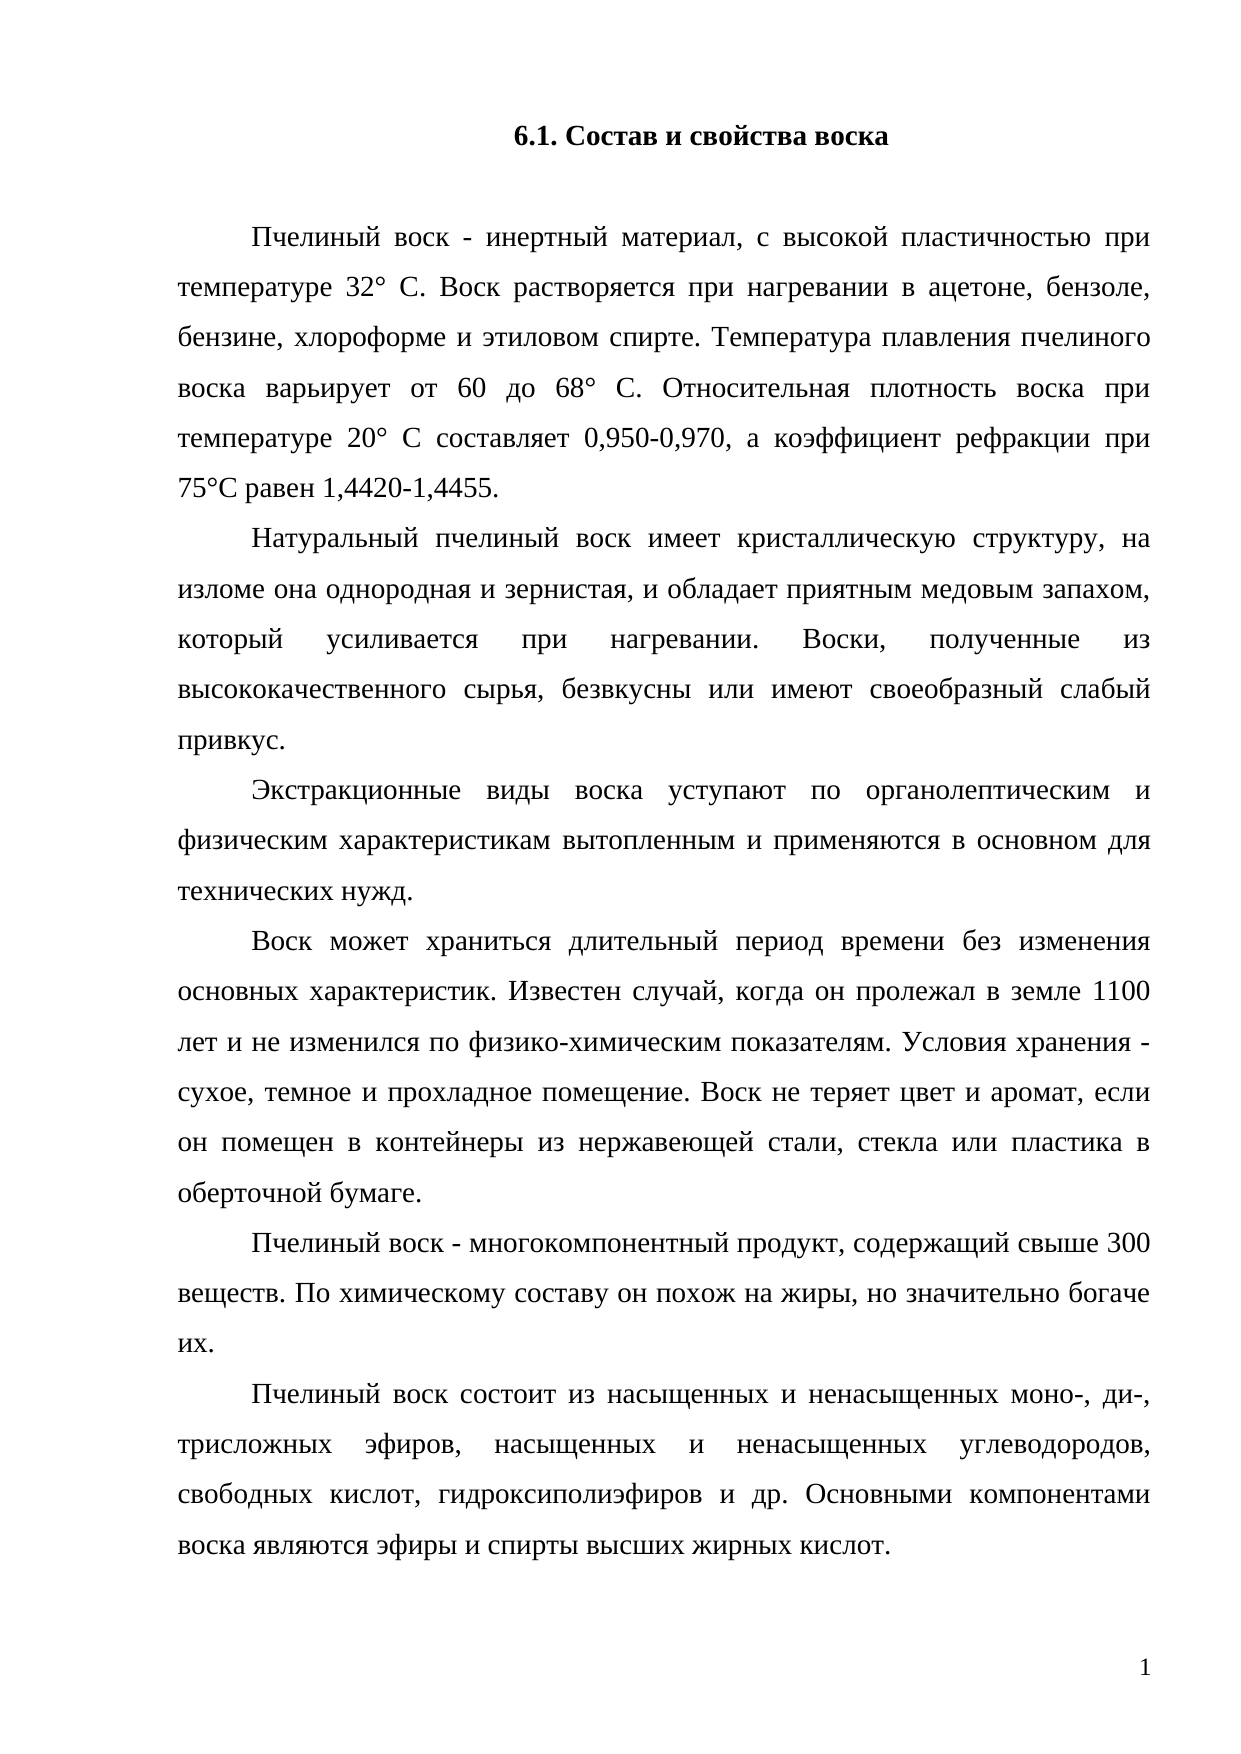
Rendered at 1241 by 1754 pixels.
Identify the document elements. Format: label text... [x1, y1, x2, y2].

text Пчелиный воск - многокомпонентный продукт, содержащий свыше 300 веществ. По химическому составу он похож на жиры, но значительно богаче их. [177, 1225, 1152, 1359]
text Натуральный пчелиный воск имеет кристаллическую структуру, на изломе она однородная и зернистая, и обладает приятным медовым запахом, который усиливается при нагревании. Воски, полученные из высококачественного сырья, безвкусны или имеют своеобразный слабый привкус. [177, 521, 1152, 755]
text Пчелиный воск - инертный материал, с высокой пластичностью при температуре 32° С. Воск растворяется при нагревании в ацетоне, бензоле, бензине, хлороформе и этиловом спирте. Температура плавления пчелиного воска варьирует от 60 до 68° С. Относительная плотность воска при температуре 20° С составляет 0,950-0,970, а коэффициент рефракции при 75°С равен 1,4420-1,4455. [177, 219, 1152, 504]
text Пчелиный воск состоит из насыщенных и ненасыщенных моно-, ди-, трисложных эфиров, насыщенных и ненасыщенных углеводородов, свободных кислот, гидроксиполиэфиров и др. Основными компонентами воска являются эфиры и спирты высших жирных кислот. [177, 1376, 1152, 1560]
text 6.1. Состав и свойства воска [177, 118, 1152, 152]
text Экстракционные виды воска уступают по органолептическим и физическим характеристикам вытопленным и применяются в основном для технических нужд. [177, 772, 1152, 906]
text Воск может храниться длительный период времени без изменения основных характеристик. Известен случай, когда он пролежал в земле 1100 лет и не изменился по физико-химическим показателям. Условия хранения - сухое, темное и прохладное помещение. Воск не теряет цвет и аромат, если он помещен в контейнеры из нержавеющей стали, стекла или пластика в оберточной бумаге. [177, 923, 1152, 1208]
